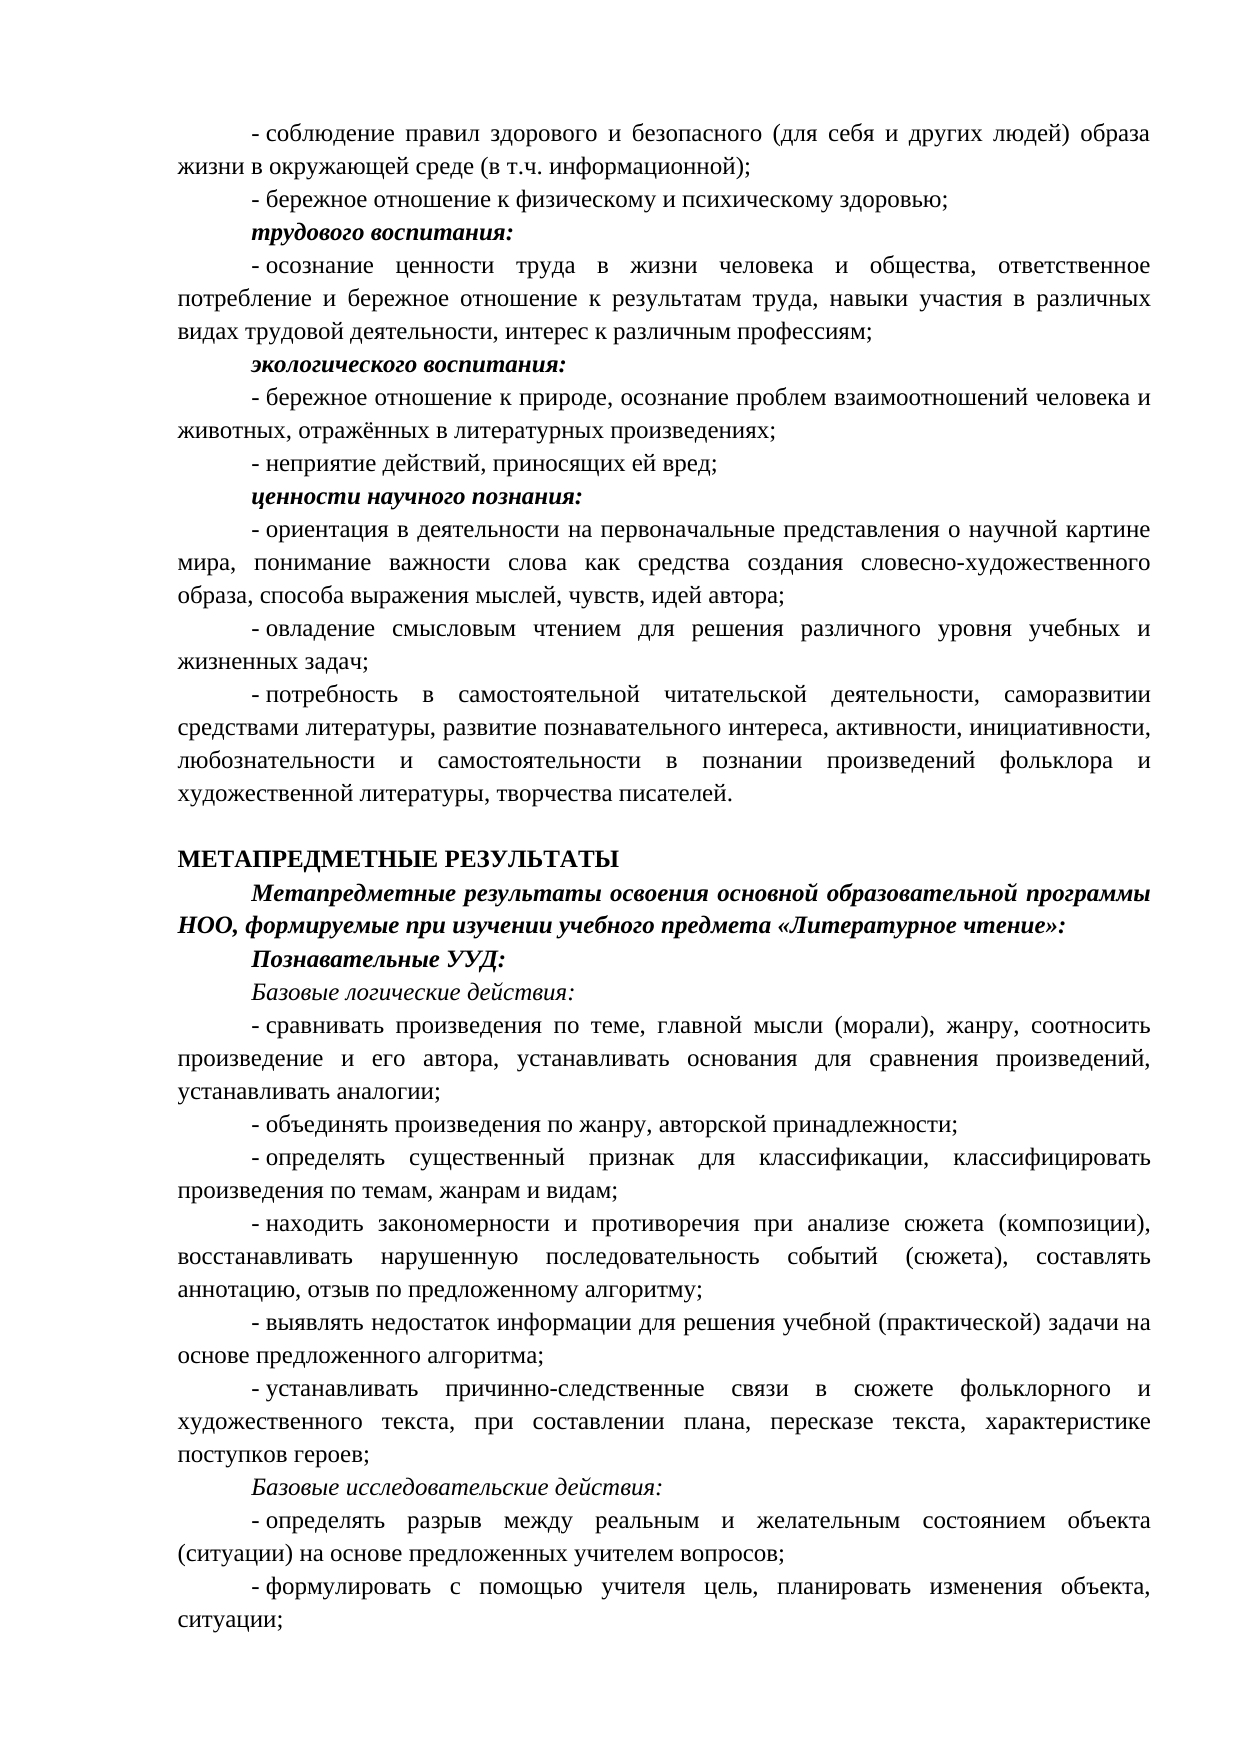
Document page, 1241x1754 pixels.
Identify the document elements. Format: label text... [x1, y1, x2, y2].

text - формулировать с помощью учителя цель, планировать изменения объекта, ситуации; [177, 1571, 1152, 1633]
text - объединять произведения по жанру, авторской принадлежности; [177, 1109, 1152, 1137]
text ценности научного познания: [177, 481, 1152, 510]
text МЕТАПРЕДМЕТНЫЕ РЕЗУЛЬТАТЫ [177, 844, 1152, 873]
text - выявлять недостаток информации для решения учебной (практической) задачи на основе предложенного алгоритма; [177, 1307, 1152, 1369]
text Базовые логические действия: [177, 977, 1152, 1005]
text - бережное отношение к физическому и психическому здоровью; [177, 184, 1152, 213]
text - находить закономерности и противоречия при анализе сюжета (композиции), восстанавливать нарушенную последовательность событий (сюжета), составлять аннотацию, отзыв по предложенному алгоритму; [177, 1208, 1152, 1303]
text - сравнивать произведения по теме, главной мысли (морали), жанру, соотносить произведение и его автора, устанавливать основания для сравнения произведений, устанавливать аналогии; [177, 1010, 1152, 1104]
text - определять разрыв между реальным и желательным состоянием объекта (ситуации) на основе предложенных учителем вопросов; [177, 1505, 1152, 1567]
text - устанавливать причинно-следственные связи в сюжете фольклорного и художественного текста, при составлении плана, пересказе текста, характеристике поступков героев; [177, 1373, 1152, 1468]
text - осознание ценности труда в жизни человека и общества, ответственное потребление и бережное отношение к результатам труда, навыки участия в различных видах трудовой деятельности, интерес к различным профессиям; [177, 250, 1152, 345]
text - соблюдение правил здорового и безопасного (для себя и других людей) образа жизни в окружающей среде (в т.ч. информационной); [177, 118, 1152, 180]
text трудового воспитания: [177, 217, 1152, 246]
text - овладение смысловым чтением для решения различного уровня учебных и жизненных задач; [177, 613, 1152, 675]
text - ориентация в деятельности на первоначальные представления о научной картине мира, понимание важности слова как средства создания словесно-художественного образа, способа выражения мыслей, чувств, идей автора; [177, 514, 1152, 609]
text - бережное отношение к природе, осознание проблем взаимоотношений человека и животных, отражённых в литературных произведениях; [177, 382, 1152, 444]
text Метапредметные результаты освоения основной образовательной программы НОО, формируемые при изучении учебного предмета «Литературное чтение»: [177, 878, 1152, 939]
text - неприятие действий, приносящих ей вред; [177, 448, 1152, 477]
text Базовые исследовательские действия: [177, 1472, 1152, 1501]
text экологического воспитания: [177, 349, 1152, 378]
text Познавательные УУД: [177, 944, 1152, 972]
text - потребность в самостоятельной читательской деятельности, саморазвитии средствами литературы, развитие познавательного интереса, активности, инициативности, любознательности и самостоятельности в познании произведений фольклора и художественной литературы, творчества писателей. [177, 679, 1152, 807]
text - определять существенный признак для классификации, классифицировать произведения по темам, жанрам и видам; [177, 1142, 1152, 1203]
